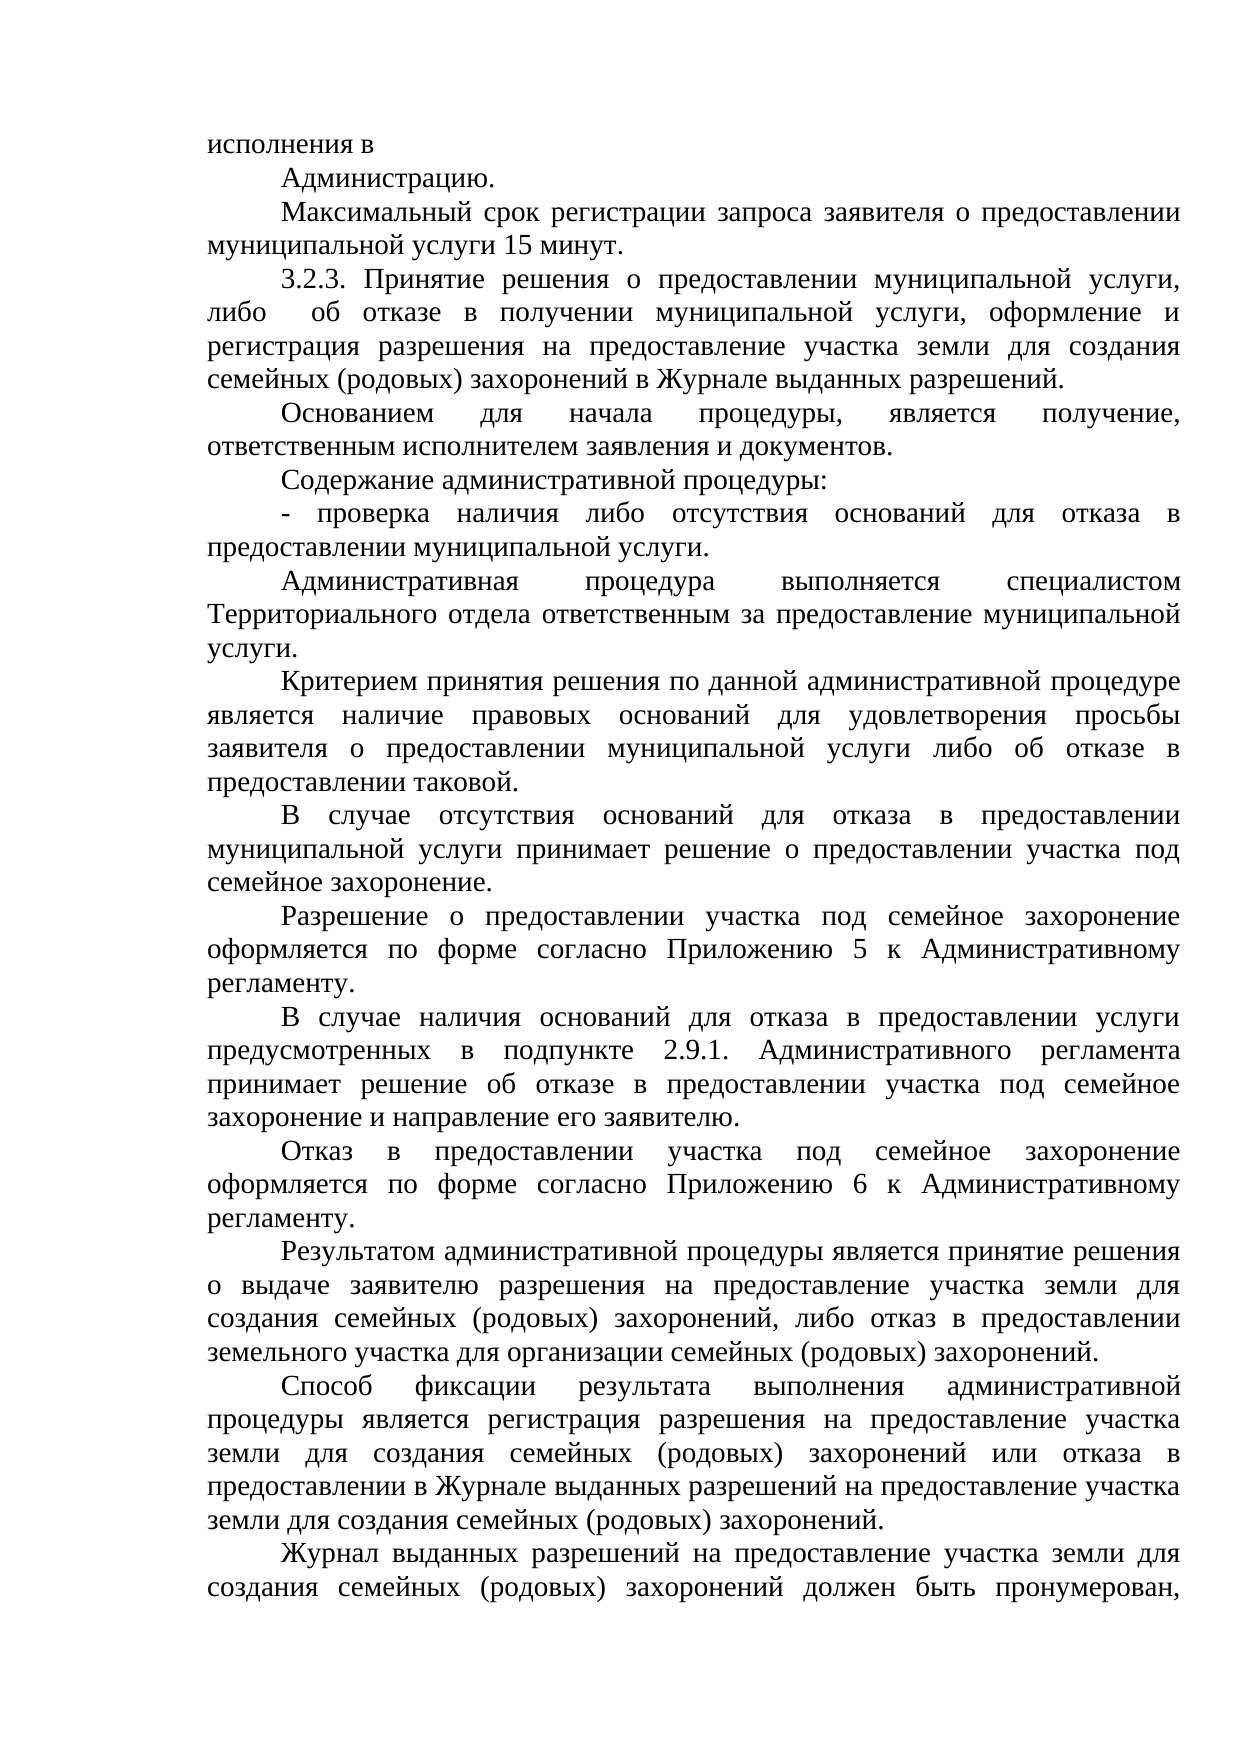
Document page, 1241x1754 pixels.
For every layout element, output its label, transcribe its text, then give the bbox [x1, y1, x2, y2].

text 3.2.3. Принятие решения о предоставлении муниципальной услуги, либо об отказе в получении муниципальной услуги, оформление и регистрация разрешения на предоставление участка земли для создания семейных (родовых) захоронений в Журнале выданных разрешений. [207, 261, 1181, 395]
text Способ фиксации результата выполнения административной процедуры является регистрация разрешения на предоставление участка земли для создания семейных (родовых) захоронений или отказа в предоставлении в Журнале выданных разрешений на предоставление участка земли для создания семейных (родовых) захоронений. [207, 1368, 1181, 1535]
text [207, 127, 1181, 160]
text Администрацию. [207, 160, 1181, 194]
text В случае наличия оснований для отказа в предоставлении услуги предусмотренных в подпункте 2.9.1. Административного регламента принимает решение об отказе в предоставлении участка под семейное захоронение и направление его заявителю. [207, 999, 1181, 1133]
text Содержание административной процедуры: [207, 462, 1181, 496]
text Результатом административной процедуры является принятие решения о выдаче заявителю разрешения на предоставление участка земли для создания семейных (родовых) захоронений, либо отказ в предоставлении земельного участка для организации семейных (родовых) захоронений. [207, 1233, 1181, 1368]
text Разрешение о предоставлении участка под семейное захоронение оформляется по форме согласно Приложению 5 к Административному регламенту. [207, 898, 1181, 999]
text Критерием принятия решения по данной административной процедуре является наличие правовых оснований для удовлетворения просьбы заявителя о предоставлении муниципальной услуги либо об отказе в предоставлении таковой. [207, 663, 1181, 797]
text Отказ в предоставлении участка под семейное захоронение оформляется по форме согласно Приложению 6 к Административному регламенту. [207, 1133, 1181, 1233]
text Административная процедура выполняется специалистом Территориального отдела ответственным за предоставление муниципальной услуги. [207, 563, 1181, 663]
text В случае отсутствия оснований для отказа в предоставлении муниципальной услуги принимает решение о предоставлении участка под семейное захоронение. [207, 797, 1181, 898]
text Максимальный срок регистрации запроса заявителя о предоставлении муниципальной услуги 15 минут. [207, 194, 1181, 261]
text - проверка наличия либо отсутствия оснований для отказа в предоставлении муниципальной услуги. [207, 496, 1181, 563]
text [207, 1535, 1181, 1602]
text Основанием для начала процедуры, является получение, ответственным исполнителем заявления и документов. [207, 395, 1181, 462]
